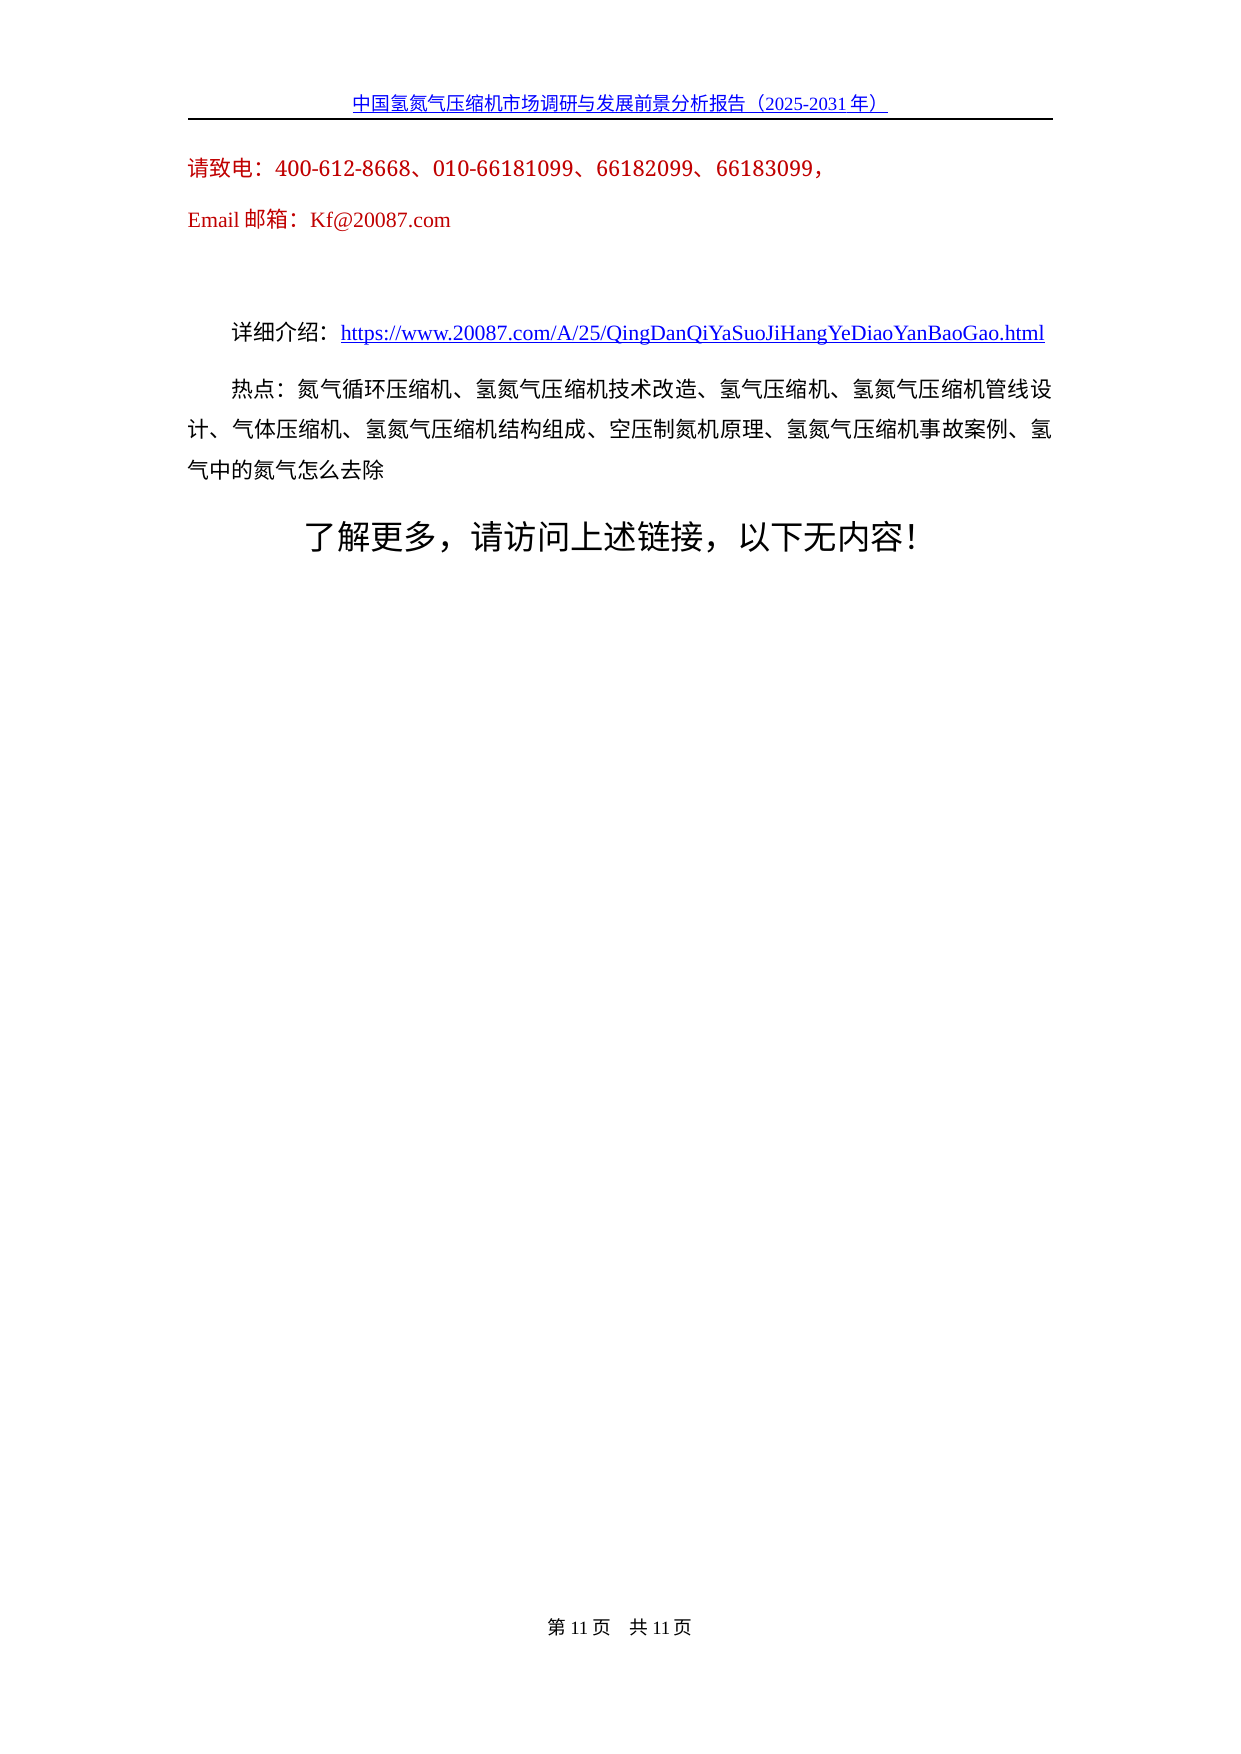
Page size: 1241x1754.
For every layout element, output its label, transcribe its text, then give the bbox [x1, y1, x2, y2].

text 详细介绍：https://www.20087.com/A/25/QingDanQiYaSuoJiHangYeDiaoYanBaoGao.html [187, 315, 1053, 347]
text 请致电：400-612-8668、010-66181099、66182099、66183099， [187, 150, 1053, 183]
text 热点：氮气循环压缩机、氢氮气压缩机技术改造、氢气压缩机、氢氮气压缩机管线设计、气体压缩机、氢氮气压缩机结构组成、空压制氮机原理、氢氮气压缩机事故案例、氢气中的氮气怎么去除 [187, 371, 1053, 485]
text Email邮箱：Kf@20087.com [187, 202, 1053, 234]
title 了解更多，请访问上述链接，以下无内容！ [187, 503, 1053, 568]
